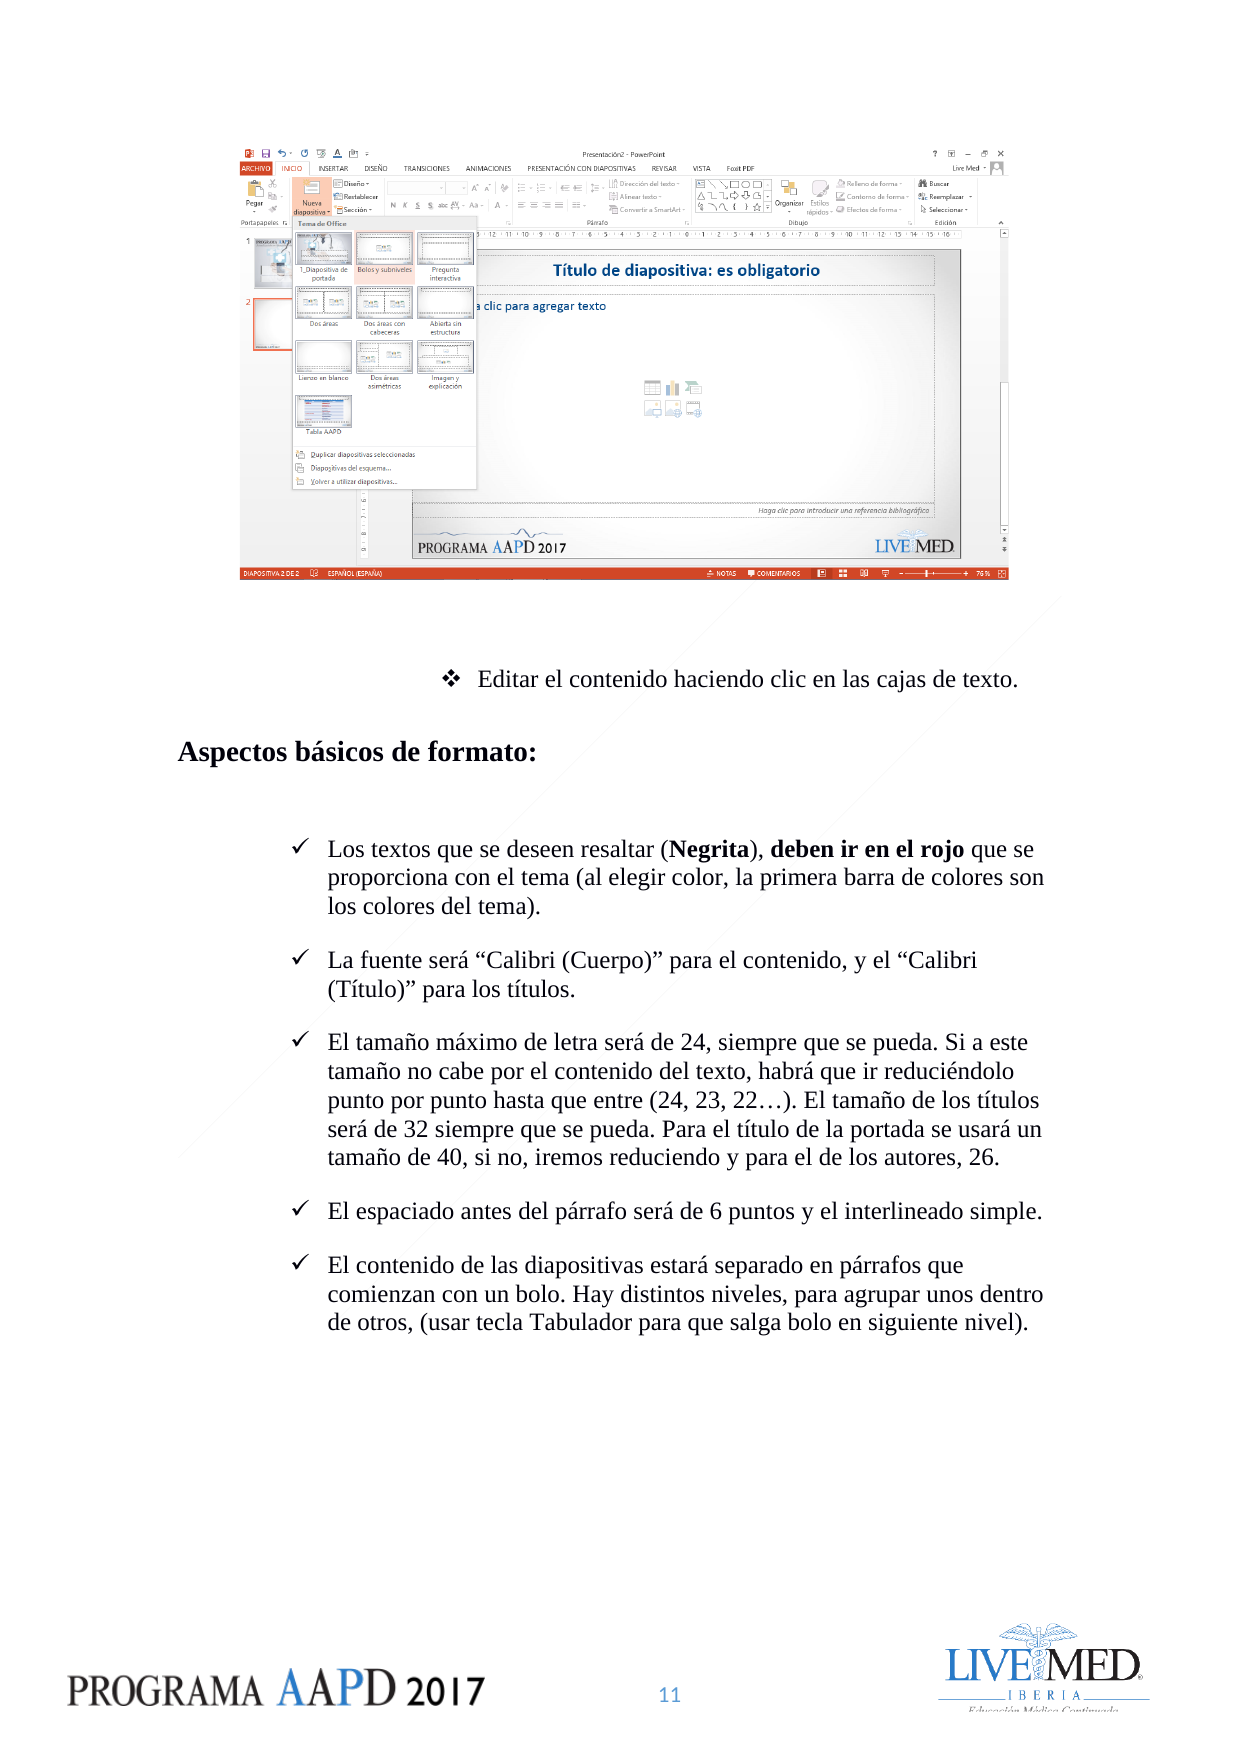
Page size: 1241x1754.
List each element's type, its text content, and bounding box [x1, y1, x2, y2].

text Aspectos básicos de formato: [177, 730, 1063, 767]
list La fuente será “Calibri (Cuerpo)” para el contenido, y el “Calibri (Título)” para los títulos. [290, 945, 1063, 1002]
picture [937, 1623, 1149, 1711]
picture [67, 1668, 485, 1706]
list El contenido de las diapositivas estará separado en párrafos que comienzan con un bolo. Hay distintos niveles, para agrupar unos dentro de otros, (usar tecla Tabulador para que salga bolo en siguiente nivel). [290, 1250, 1063, 1336]
list Editar el contenido haciendo clic en las cajas de texto. [440, 655, 1063, 692]
picture [239, 147, 1009, 580]
list Los textos que se deseen resaltar (Negrita), deben ir en el rojo que se proporciona con el tema (al elegir color, la primera barra de colores son los colores del tema). [290, 834, 1063, 920]
list El tamaño máximo de letra será de 24, siempre que se pueda. Si a este tamaño no cabe por el contenido del texto, habrá que ir reduciéndolo punto por punto hasta que entre (24, 23, 22…). El tamaño de los títulos será de 32 siempre que se pueda. Para el título de la portada se usará un tamaño de 40, si no, iremos reduciendo y para el de los autores, 26. [290, 1027, 1063, 1171]
list El espaciado antes del párrafo será de 6 puntos y el interlineado simple. [290, 1196, 1063, 1225]
